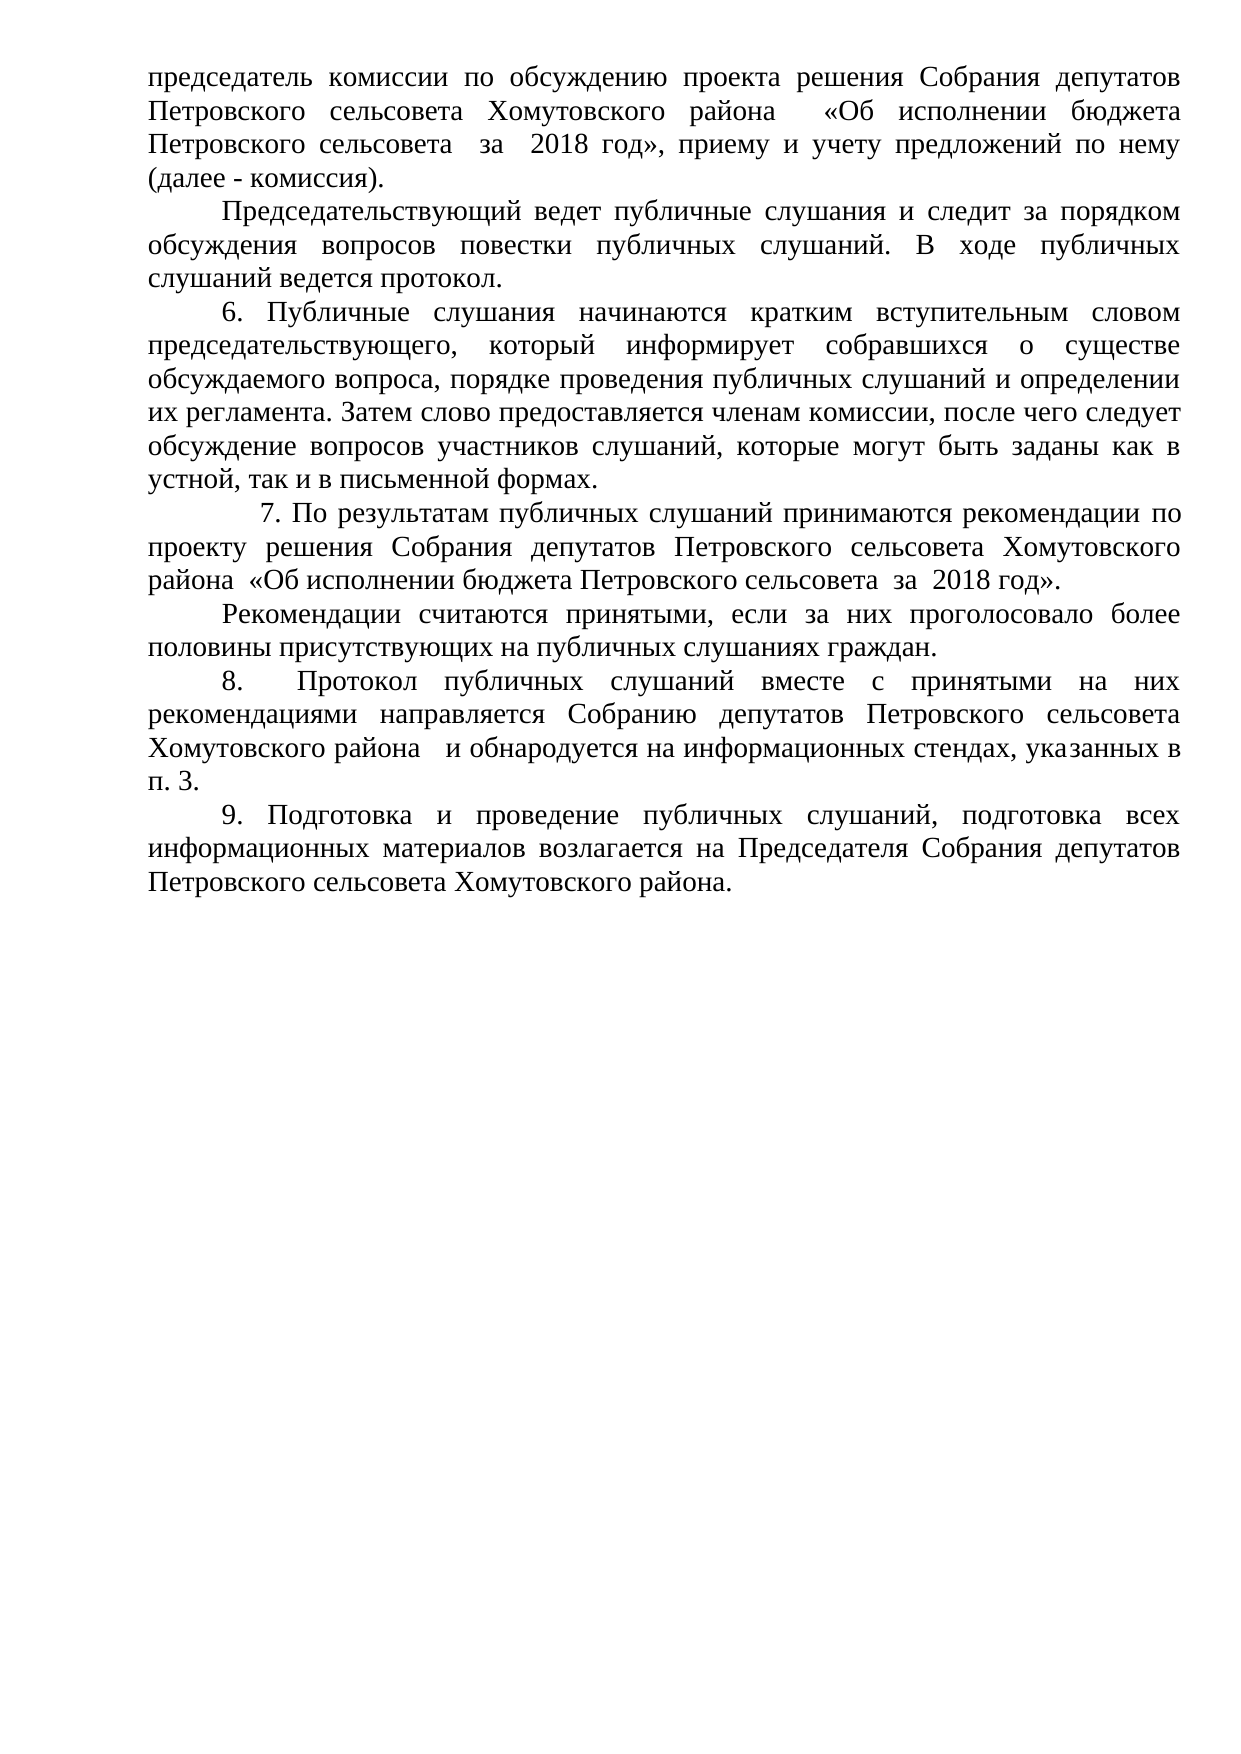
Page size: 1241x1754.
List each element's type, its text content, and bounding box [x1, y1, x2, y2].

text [148, 59, 1182, 193]
text Рекомендации считаются принятыми, если за них проголосовало более половины присутствующих на публичных слушаниях граждан. [148, 596, 1181, 663]
text 7. По результатам публичных слушаний принимаются рекомендации по проекту решения Собрания депутатов Петровского сельсовета Хомутовского района «Об исполнении бюджета Петровского сельсовета за 2018 год». [148, 495, 1182, 596]
text Председательствующий ведет публичные слушания и следит за порядком обсуждения вопросов повестки публичных слушаний. В ходе публичных слушаний ведется протокол. [148, 193, 1181, 294]
text 9. Подготовка и проведение публичных слушаний, подготовка всех информационных материалов возлагается на Председателя Собрания депутатов Петровского сельсовета Хомутовского района. [148, 797, 1181, 898]
text 6. Публичные слушания начинаются кратким вступительным словом председательствующего, который информирует собравшихся о существе обсуждаемого вопроса, порядке проведения публичных слушаний и определении их регламента. Затем слово предоставляется членам комиссии, после чего следует обсуждение вопросов участников слушаний, которые могут быть заданы как в устной, так и в письменной формах. [148, 294, 1181, 495]
text 8. Протокол публичных слушаний вместе с принятыми на них рекомендациями направляется Собранию депутатов Петровского сельсовета Хомутовского района и обнародуется на информационных стендах, указанных в п. 3. [148, 663, 1181, 797]
